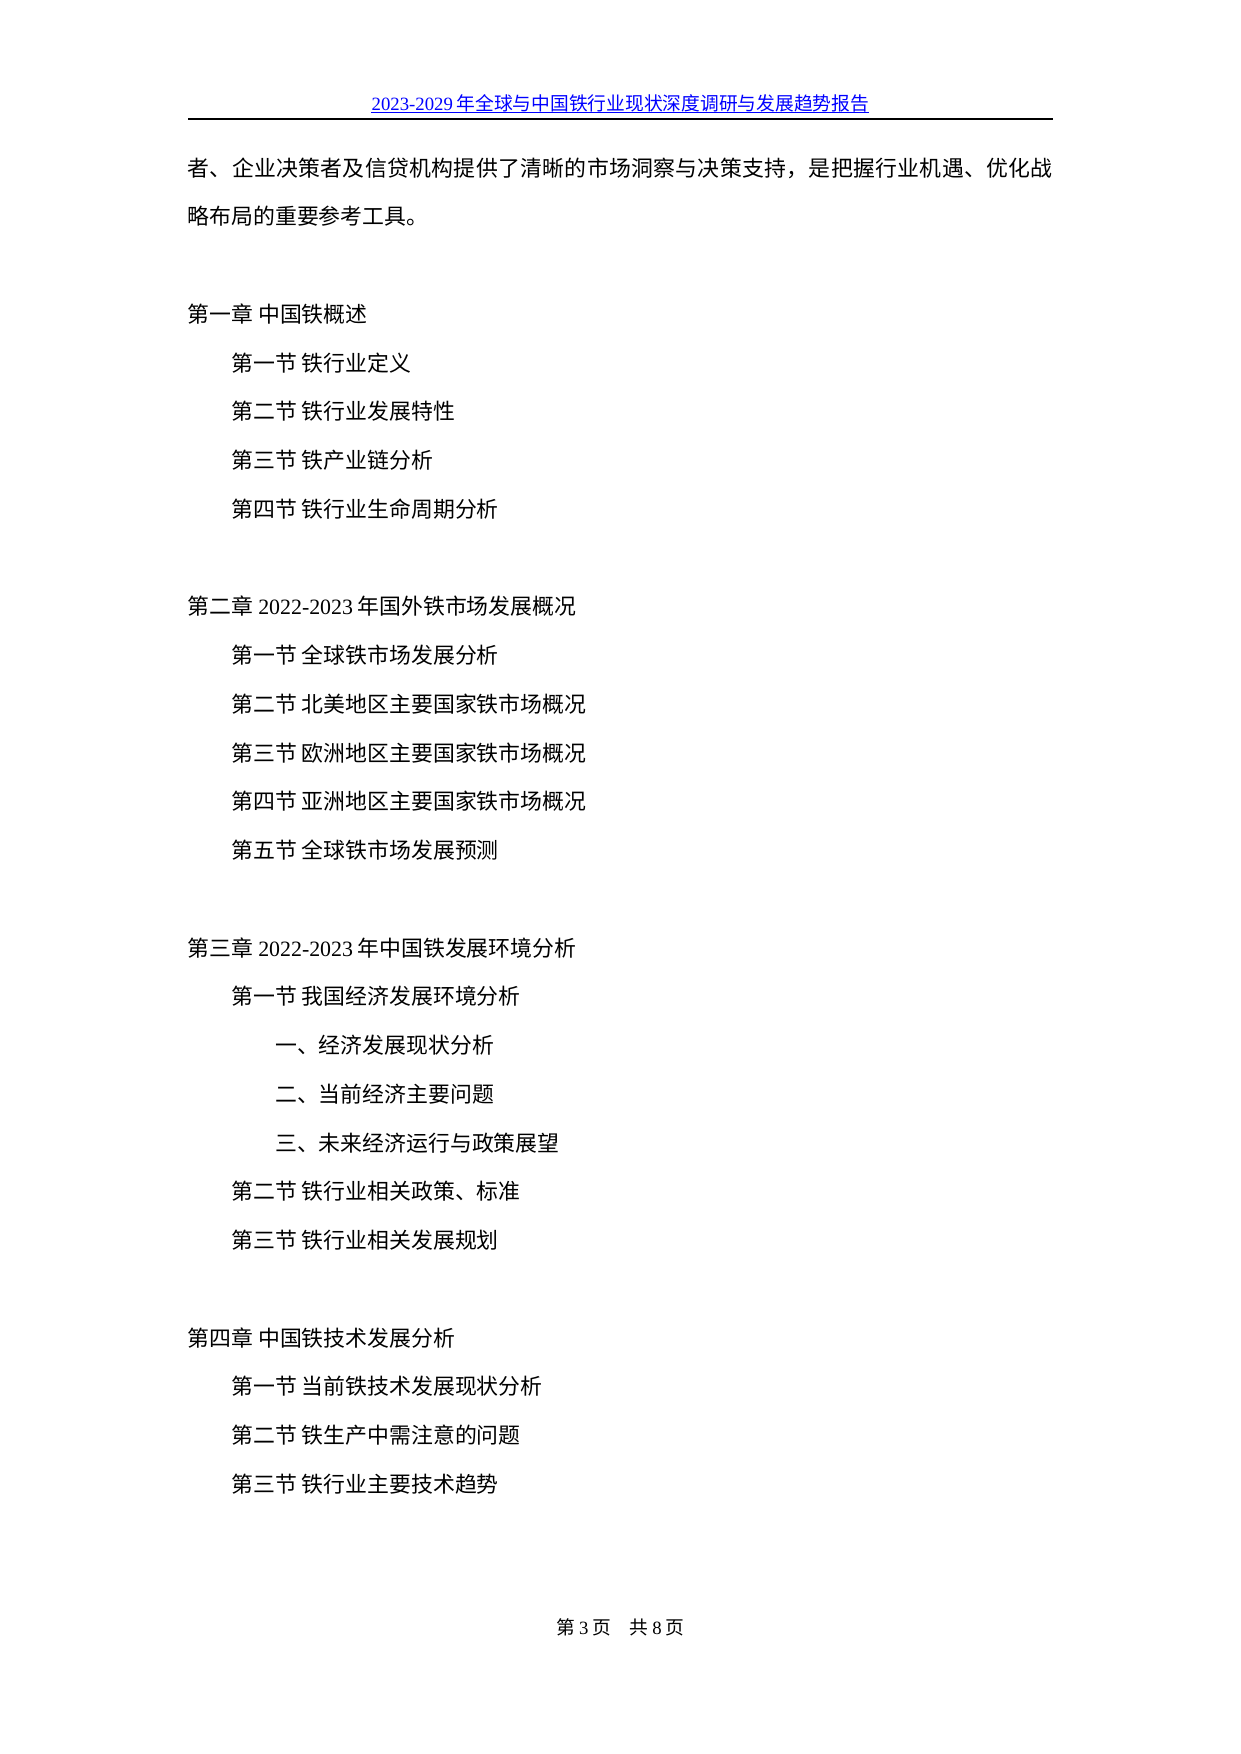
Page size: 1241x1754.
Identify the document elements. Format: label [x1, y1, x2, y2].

text [187, 150, 1053, 1499]
